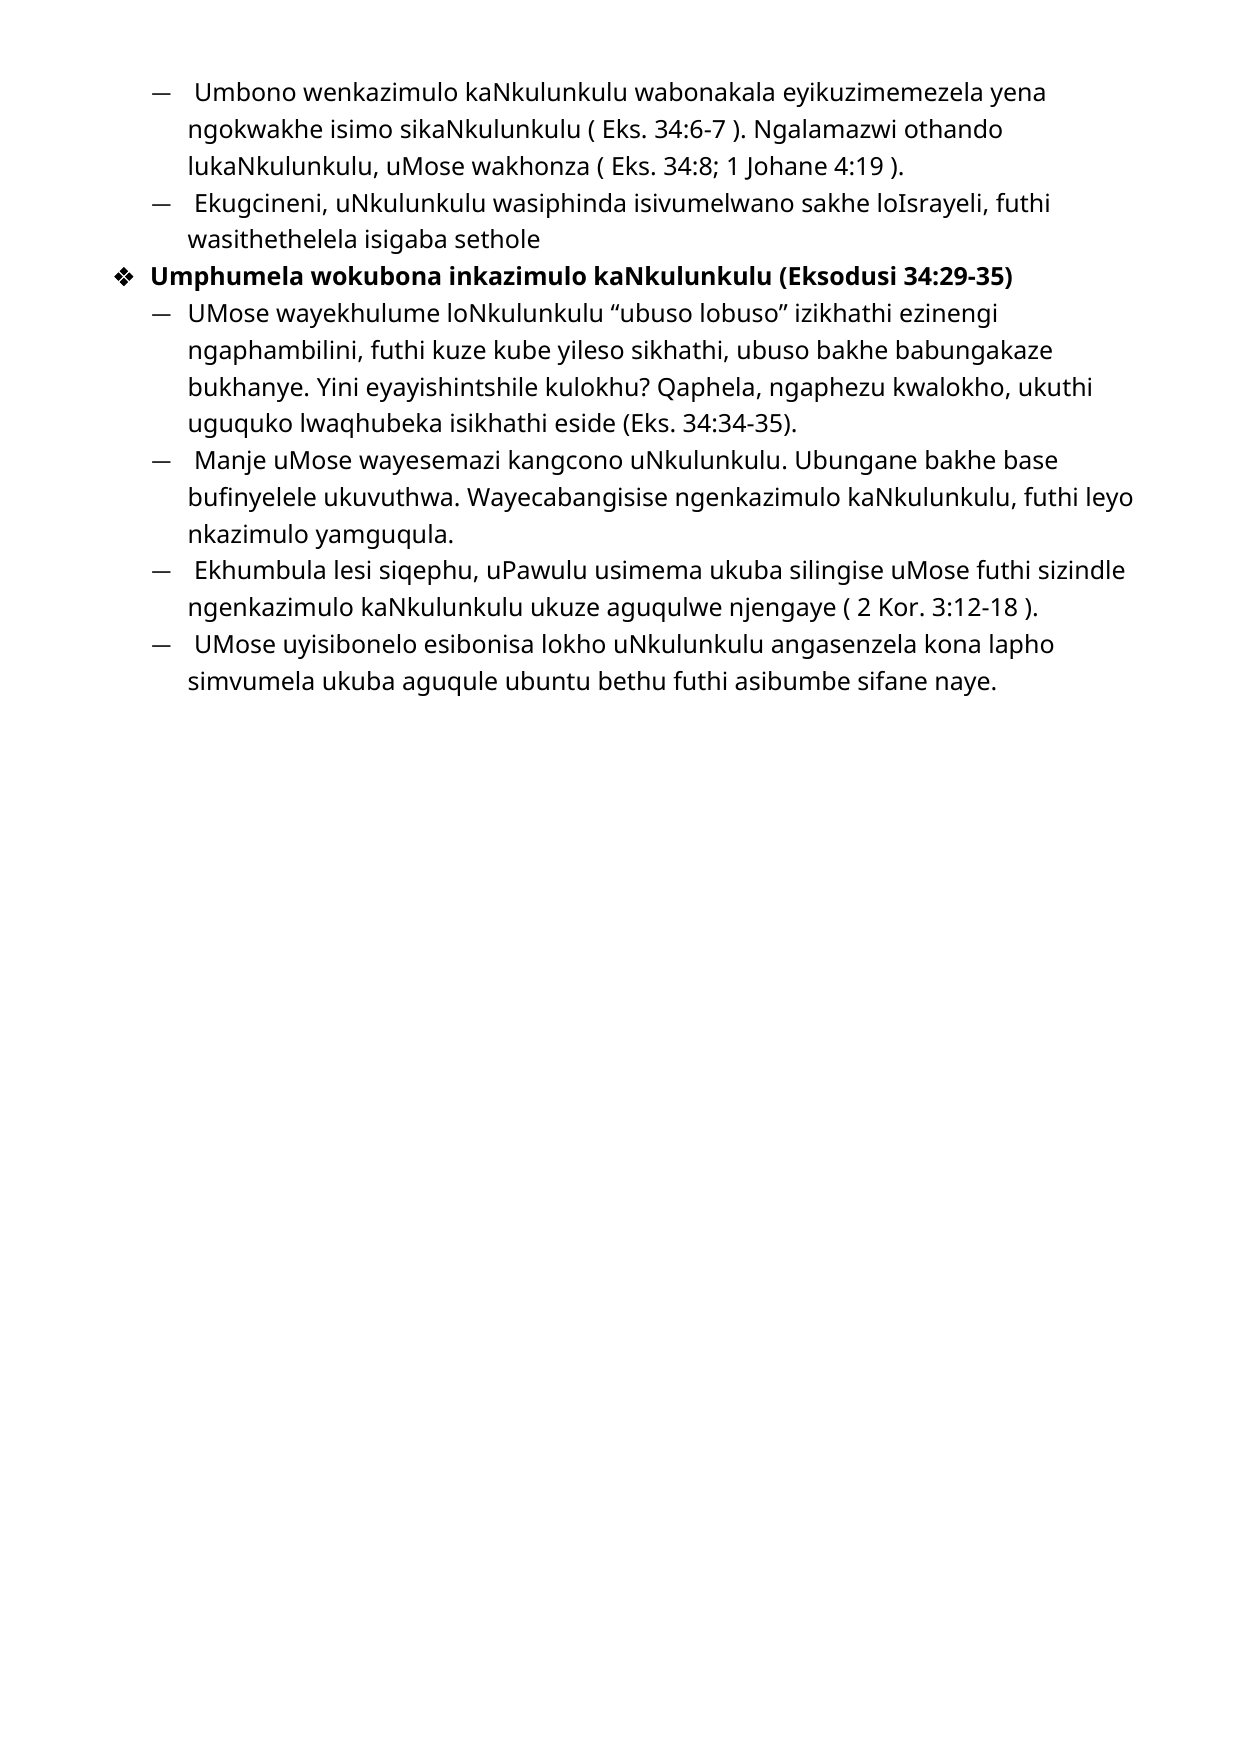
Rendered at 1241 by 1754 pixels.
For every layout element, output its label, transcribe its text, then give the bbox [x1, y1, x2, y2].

list Umphumela wokubona inkazimulo kaNkulunkulu (Eksodusi 34:29-35) [112, 259, 1165, 293]
list UMose wayekhulume loNkulunkulu “ubuso lobuso” izikhathi ezinengi ngaphambilini, futhi kuze kube yileso sikhathi, ubuso bakhe babungakaze bukhanye. Yini eyayishintshile kulokhu? Qaphela, ngaphezu kwalokho, ukuthi uguquko lwaqhubeka isikhathi eside (Eks. 34:34-35). [150, 296, 1165, 440]
list Manje uMose wayesemazi kangcono uNkulunkulu. Ubungane bakhe base bufinyelele ukuvuthwa. Wayecabangisise ngenkazimulo kaNkulunkulu, futhi leyo nkazimulo yamguqula. [150, 443, 1165, 550]
list Ekhumbula lesi siqephu, uPawulu usimema ukuba silingise uMose futhi sizindle ngenkazimulo kaNkulunkulu ukuze aguqulwe njengaye ( 2 Kor. 3:12-18 ). [150, 553, 1165, 624]
list UMose uyisibonelo esibonisa lokho uNkulunkulu angasenzela kona lapho simvumela ukuba aguqule ubuntu bethu futhi asibumbe sifane naye. [150, 627, 1165, 697]
list Ekugcineni, uNkulunkulu wasiphinda isivumelwano sakhe loIsrayeli, futhi wasithethelela isigaba sethole [150, 185, 1165, 256]
list Umbono wenkazimulo kaNkulunkulu wabonakala eyikuzimemezela yena ngokwakhe isimo sikaNkulunkulu ( Eks. 34:6-7 ). Ngalamazwi othando lukaNkulunkulu, uMose wakhonza ( Eks. 34:8; 1 Johane 4:19 ). [150, 75, 1165, 183]
